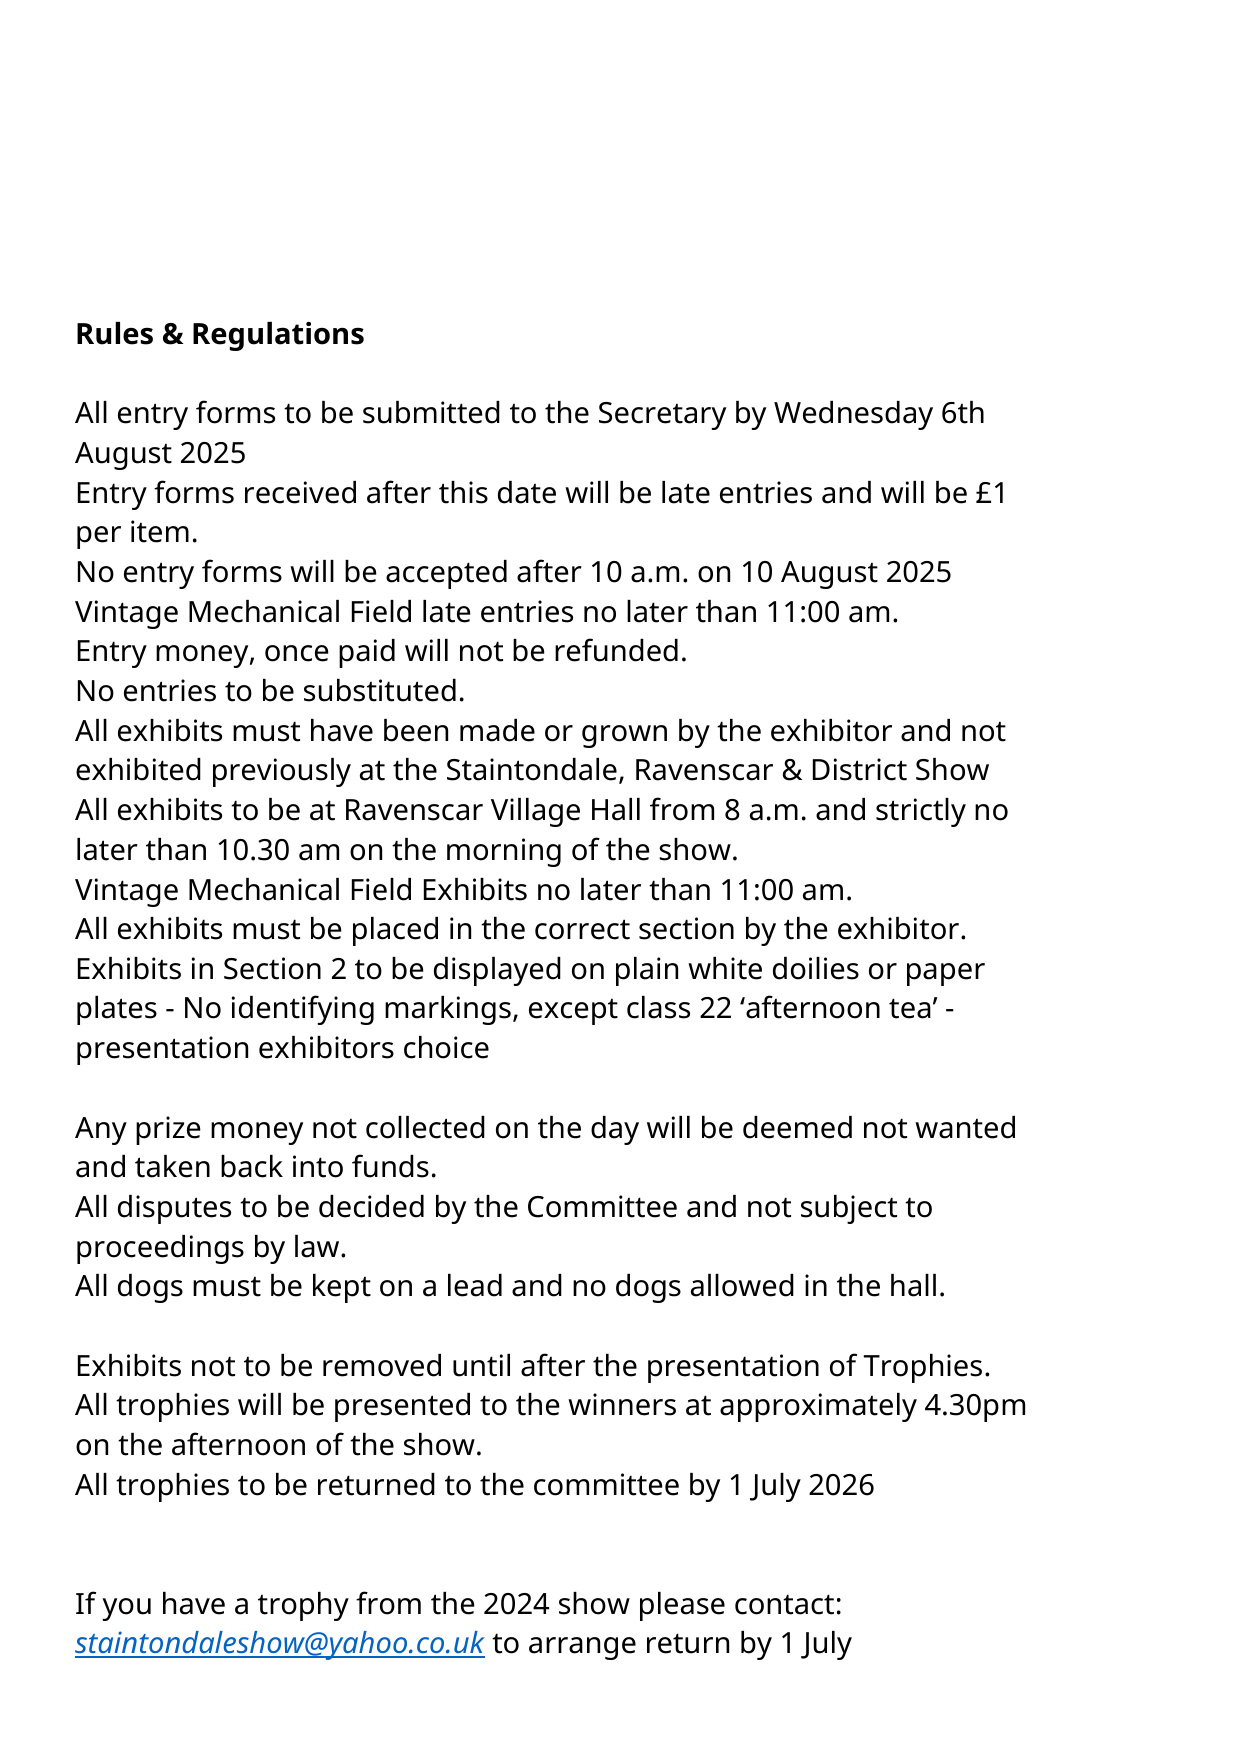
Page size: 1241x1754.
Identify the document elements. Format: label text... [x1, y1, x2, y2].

text Rules & Regulations [75, 313, 1029, 353]
text All disputes to be decided by the Committee and not subject to [75, 1186, 1029, 1226]
text No entries to be substituted. [75, 670, 1029, 710]
text Vintage Mechanical Field Exhibits no later than 11:00 am. [75, 869, 1029, 908]
text staintondaleshow@yahoo.co.uk to arrange return by 1 July [75, 1623, 1029, 1662]
text No entry forms will be accepted after 10 a.m. on 10 August 2025 [75, 551, 1029, 591]
text All exhibits must be placed in the correct section by the exhibitor. [75, 908, 1029, 948]
text Any prize money not collected on the day will be deemed not wanted and taken back into funds. [75, 1107, 1029, 1186]
text All trophies to be returned to the committee by 1 July 2026 [75, 1464, 1029, 1504]
text All trophies will be presented to the winners at approximately 4.30pm on the afternoon of the show. [75, 1385, 1029, 1464]
text Exhibits in Section 2 to be displayed on plain white doilies or paper plates - No identifying markings, except class 22 ‘afternoon tea’ - presentation exhibitors choice [75, 948, 1029, 1067]
text All exhibits must have been made or grown by the exhibitor and not exhibited previously at the Staintondale, Ravenscar & District Show [75, 710, 1029, 789]
text Entry forms received after this date will be late entries and will be £1 per item. [75, 472, 1029, 551]
text All exhibits to be at Ravenscar Village Hall from 8 a.m. and strictly no later than 10.30 am on the morning of the show. [75, 789, 1029, 869]
text Entry money, once paid will not be refunded. [75, 631, 1029, 670]
text All entry forms to be submitted to the Secretary by Wednesday 6th August 2025 [75, 392, 1029, 472]
text If you have a trophy from the 2024 show please contact: [75, 1583, 1029, 1623]
text Vintage Mechanical Field late entries no later than 11:00 am. [75, 591, 1029, 631]
text All dogs must be kept on a lead and no dogs allowed in the hall. [75, 1266, 1029, 1305]
text Exhibits not to be removed until after the presentation of Trophies. [75, 1345, 1029, 1385]
text proceedings by law. [75, 1226, 1029, 1266]
